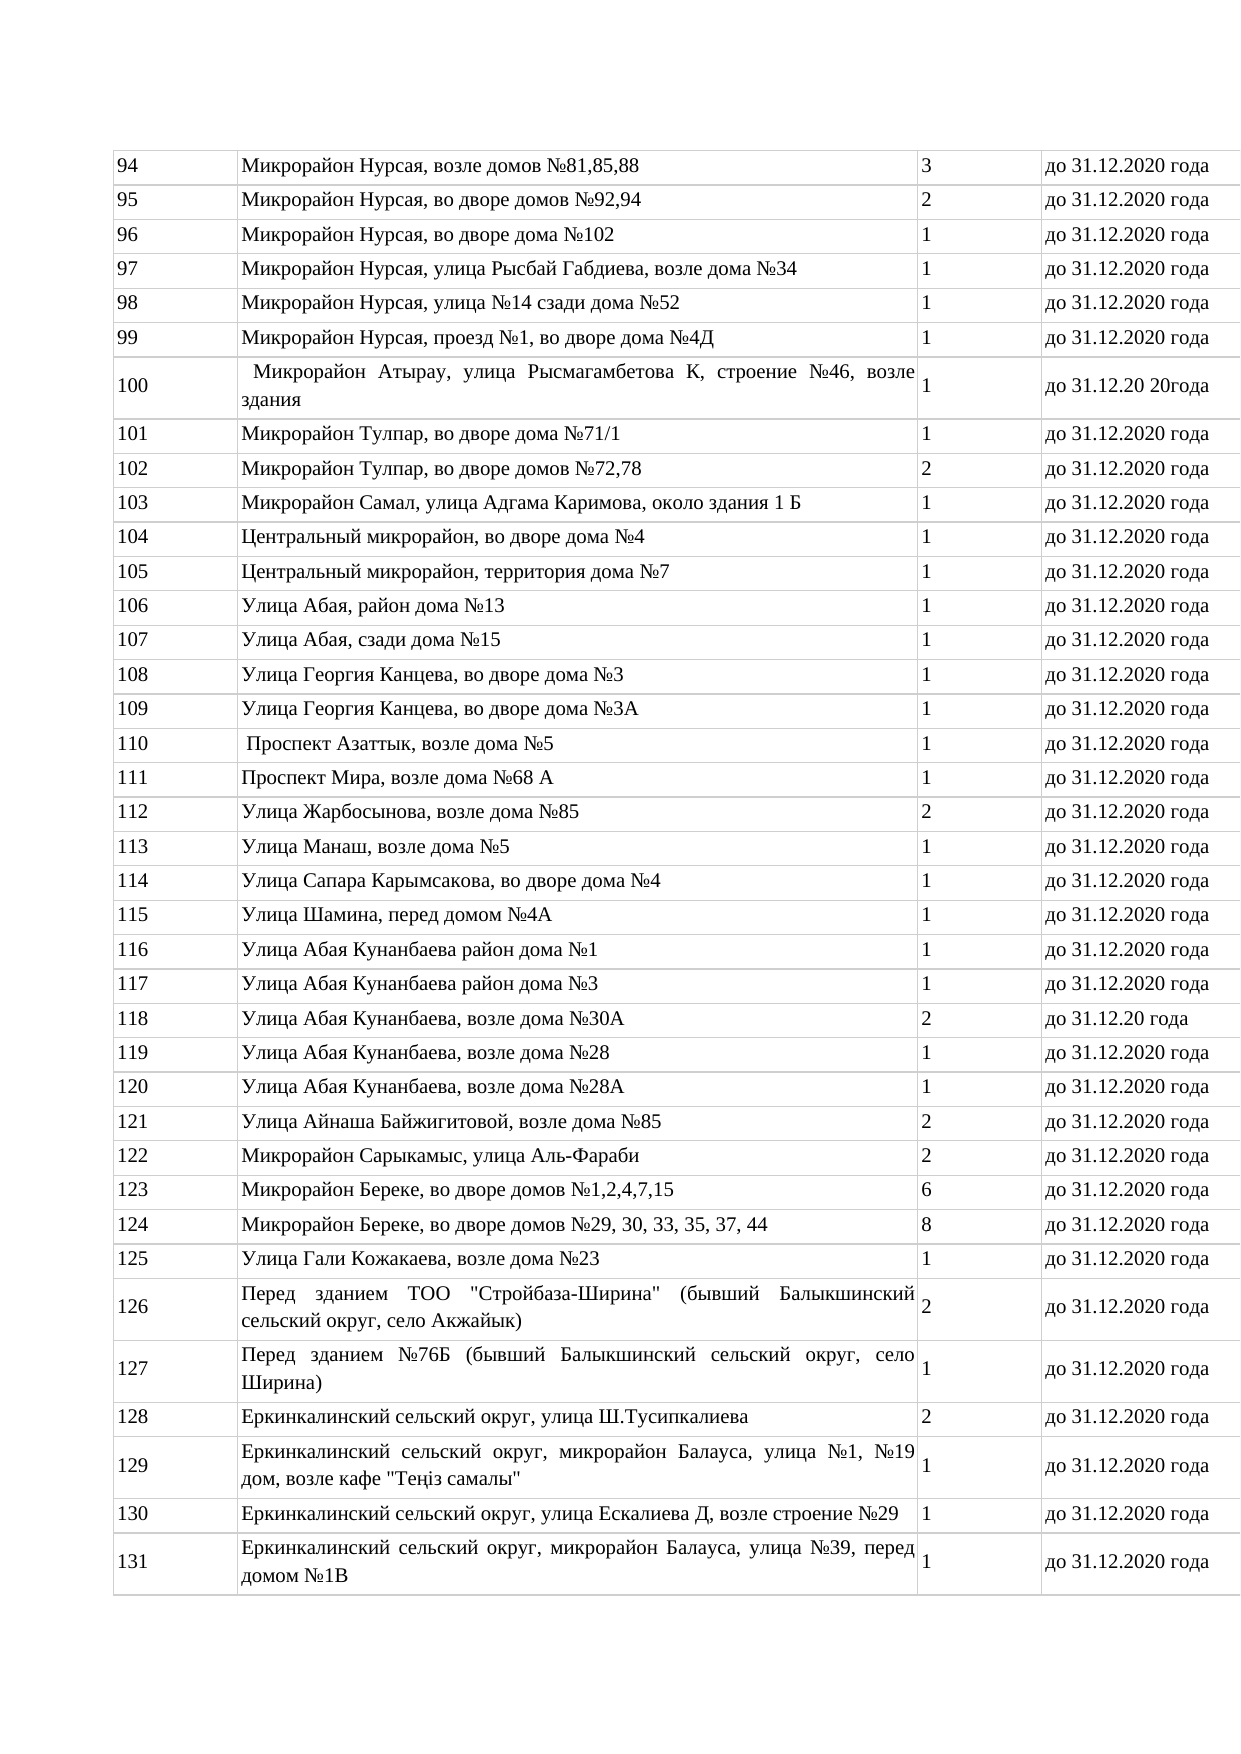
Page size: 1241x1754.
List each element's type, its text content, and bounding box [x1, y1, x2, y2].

table_cell 2 [918, 798, 1041, 831]
table_cell 1 [918, 289, 1041, 322]
table_cell 3 [918, 151, 1041, 184]
table_cell 128 [114, 1403, 237, 1436]
table_cell Улица Абая Кунанбаева, возле дома №28 [238, 1038, 917, 1071]
table_cell 1 [918, 832, 1041, 865]
table_cell 124 [114, 1210, 237, 1243]
table_cell 1 [918, 1341, 1041, 1402]
table_cell 2 [918, 1403, 1041, 1436]
table_cell 8 [918, 1210, 1041, 1243]
table_cell Еркинкалинский сельский округ, микрорайон Балауса, улица №1, №19 дом, возле кафе "Теңіз самалы" [238, 1437, 917, 1498]
table_cell 2 [918, 454, 1041, 487]
table_cell 99 [114, 323, 237, 356]
table_cell 1 [918, 866, 1041, 899]
table_cell 130 [114, 1499, 237, 1532]
table_cell 119 [114, 1038, 237, 1071]
table_cell до 31.12.2020 года [1042, 186, 1240, 219]
table_cell Микрорайон Береке, во дворе домов №29, 30, 33, 35, 37, 44 [238, 1210, 917, 1243]
table_cell 123 [114, 1176, 237, 1209]
table_cell 103 [114, 488, 237, 521]
table_cell до 31.12.2020 года [1042, 454, 1240, 487]
table_cell 1 [918, 1437, 1041, 1498]
table_cell до 31.12.2020 года [1042, 729, 1240, 762]
table_cell 118 [114, 1004, 237, 1037]
table_cell 2 [918, 1004, 1041, 1037]
table_cell 102 [114, 454, 237, 487]
table_cell 1 [918, 1073, 1041, 1106]
table_cell до 31.12.2020 года [1042, 832, 1240, 865]
table_cell 2 [918, 1141, 1041, 1174]
table_cell до 31.12.2020 года [1042, 798, 1240, 831]
table_cell 110 [114, 729, 237, 762]
table_cell Центральный микрорайон, во дворе дома №4 [238, 523, 917, 556]
table_cell Микрорайон Нурсая, улица Рысбай Габдиева, возле дома №34 [238, 254, 917, 287]
table_cell до 31.12.2020 года [1042, 591, 1240, 624]
table_cell 127 [114, 1341, 237, 1402]
table_cell 1 [918, 557, 1041, 590]
table_cell 105 [114, 557, 237, 590]
table_cell 2 [918, 1107, 1041, 1140]
table_cell 109 [114, 695, 237, 728]
table_cell 1 [918, 358, 1041, 418]
table_cell 94 [114, 151, 237, 184]
table_cell Микрорайон Нурсая, улица №14 сзади дома №52 [238, 289, 917, 322]
table_cell 131 [114, 1534, 237, 1594]
table_cell до 31.12.2020 года [1042, 660, 1240, 693]
table_cell Микрорайон Береке, во дворе домов №1,2,4,7,15 [238, 1176, 917, 1209]
table_cell 2 [918, 186, 1041, 219]
table_cell Улица Абая Кунанбаева район дома №3 [238, 970, 917, 1003]
table_cell Микрорайон Атырау, улица Рысмагамбетова К, строение №46, возле здания [238, 358, 917, 418]
table_cell Центральный микрорайон, территория дома №7 [238, 557, 917, 590]
table_cell до 31.12.2020 года [1042, 1403, 1240, 1436]
table_cell до 31.12.2020 года [1042, 289, 1240, 322]
table_cell 1 [918, 660, 1041, 693]
table_cell до 31.12.2020 года [1042, 1073, 1240, 1106]
table_cell 97 [114, 254, 237, 287]
table_cell до 31.12.2020 года [1042, 557, 1240, 590]
table_cell 1 [918, 591, 1041, 624]
table_cell до 31.12.2020 года [1042, 488, 1240, 521]
table_cell до 31.12.2020 года [1042, 970, 1240, 1003]
table_cell Улица Манаш, возле дома №5 [238, 832, 917, 865]
table_cell до 31.12.2020 года [1042, 1341, 1240, 1402]
table_cell Улица Абая Кунанбаева, возле дома №28А [238, 1073, 917, 1106]
table_cell 129 [114, 1437, 237, 1498]
table_cell 116 [114, 935, 237, 968]
table_cell 1 [918, 488, 1041, 521]
table_cell Микрорайон Нурсая, проезд №1, во дворе дома №4Д [238, 323, 917, 356]
table_cell 1 [918, 763, 1041, 796]
table_cell Микрорайон Нурсая, во дворе дома №102 [238, 220, 917, 253]
table_cell до 31.12.2020 года [1042, 254, 1240, 287]
table_cell 1 [918, 901, 1041, 934]
table_cell до 31.12.2020 года [1042, 1534, 1240, 1594]
table_cell 108 [114, 660, 237, 693]
table_cell до 31.12.2020 года [1042, 420, 1240, 453]
table_cell Улица Сапара Карымсакова, во дворе дома №4 [238, 866, 917, 899]
table_cell 122 [114, 1141, 237, 1174]
table_cell 104 [114, 523, 237, 556]
table_cell 101 [114, 420, 237, 453]
table_cell 2 [918, 1279, 1041, 1339]
table_cell 1 [918, 970, 1041, 1003]
table_cell до 31.12.2020 года [1042, 1245, 1240, 1278]
table_cell Проспект Мира, возле дома №68 А [238, 763, 917, 796]
table_cell до 31.12.2020 года [1042, 1210, 1240, 1243]
table_cell 1 [918, 220, 1041, 253]
table_cell 1 [918, 323, 1041, 356]
table_cell до 31.12.2020 года [1042, 1437, 1240, 1498]
table_cell 1 [918, 1245, 1041, 1278]
table_cell 1 [918, 254, 1041, 287]
table_cell 125 [114, 1245, 237, 1278]
table_cell Микрорайон Нурсая, возле домов №81,85,88 [238, 151, 917, 184]
table_cell 1 [918, 935, 1041, 968]
table_cell Перед зданием №76Б (бывший Балыкшинский сельский округ, село Ширина) [238, 1341, 917, 1402]
table_cell до 31.12.20 года [1042, 1004, 1240, 1037]
table_cell Микрорайон Сарыкамыс, улица Аль-Фараби [238, 1141, 917, 1174]
table_cell 121 [114, 1107, 237, 1140]
table_cell 111 [114, 763, 237, 796]
table_cell 117 [114, 970, 237, 1003]
table_cell Улица Георгия Канцева, во дворе дома №3А [238, 695, 917, 728]
table_cell Микрорайон Тулпар, во дворе дома №71/1 [238, 420, 917, 453]
table_cell Улица Абая, сзади дома №15 [238, 626, 917, 659]
table_cell Улица Абая, район дома №13 [238, 591, 917, 624]
table_cell 1 [918, 523, 1041, 556]
table_cell 1 [918, 695, 1041, 728]
table_cell Улица Абая Кунанбаева район дома №1 [238, 935, 917, 968]
table_cell Улица Гали Кожакаева, возле дома №23 [238, 1245, 917, 1278]
table_cell до 31.12.2020 года [1042, 763, 1240, 796]
table_cell до 31.12.2020 года [1042, 1107, 1240, 1140]
table_cell 106 [114, 591, 237, 624]
table_cell 113 [114, 832, 237, 865]
table_cell 1 [918, 626, 1041, 659]
table_cell 115 [114, 901, 237, 934]
table_cell до 31.12.2020 года [1042, 1176, 1240, 1209]
table_cell 98 [114, 289, 237, 322]
table_cell до 31.12.2020 года [1042, 523, 1240, 556]
table_cell Улица Абая Кунанбаева, возле дома №30А [238, 1004, 917, 1037]
table_cell 1 [918, 1038, 1041, 1071]
table_cell 112 [114, 798, 237, 831]
table_cell до 31.12.2020 года [1042, 866, 1240, 899]
table_cell Улица Жарбосынова, возле дома №85 [238, 798, 917, 831]
table_cell 96 [114, 220, 237, 253]
table_cell 1 [918, 729, 1041, 762]
table_cell 114 [114, 866, 237, 899]
table_cell 126 [114, 1279, 237, 1339]
table_cell Улица Айнаша Байжигитовой, возле дома №85 [238, 1107, 917, 1140]
table_cell Еркинкалинский сельский округ, улица Ш.Тусипкалиева [238, 1403, 917, 1436]
table_cell 107 [114, 626, 237, 659]
table_cell 1 [918, 1534, 1041, 1594]
table_cell Микрорайон Нурсая, во дворе домов №92,94 [238, 186, 917, 219]
table_cell 1 [918, 420, 1041, 453]
table_cell 120 [114, 1073, 237, 1106]
table_cell до 31.12.2020 года [1042, 695, 1240, 728]
table_cell Микрорайон Самал, улица Адгама Каримова, около здания 1 Б [238, 488, 917, 521]
table_cell Микрорайон Тулпар, во дворе домов №72,78 [238, 454, 917, 487]
table_cell Проспект Азаттык, возле дома №5 [238, 729, 917, 762]
table_cell до 31.12.2020 года [1042, 935, 1240, 968]
table_cell 6 [918, 1176, 1041, 1209]
table_cell Еркинкалинский сельский округ, микрорайон Балауса, улица №39, перед домом №1В [238, 1534, 917, 1594]
table_cell до 31.12.2020 года [1042, 1499, 1240, 1532]
table_cell Перед зданием ТОО "Стройбаза-Ширина" (бывший Балыкшинский сельский округ, село Акжайык) [238, 1279, 917, 1339]
table_cell до 31.12.2020 года [1042, 1279, 1240, 1339]
table_cell Улица Шамина, перед домом №4А [238, 901, 917, 934]
table_cell до 31.12.2020 года [1042, 626, 1240, 659]
table_cell Улица Георгия Канцева, во дворе дома №3 [238, 660, 917, 693]
table_cell до 31.12.2020 года [1042, 1038, 1240, 1071]
table_cell 100 [114, 358, 237, 418]
table_cell до 31.12.2020 года [1042, 220, 1240, 253]
table_cell до 31.12.20 20года [1042, 358, 1240, 418]
table_cell 95 [114, 186, 237, 219]
table_cell 1 [918, 1499, 1041, 1532]
table_cell до 31.12.2020 года [1042, 323, 1240, 356]
table_cell до 31.12.2020 года [1042, 151, 1240, 184]
table_cell Еркинкалинский сельский округ, улица Ескалиева Д, возле строение №29 [238, 1499, 917, 1532]
table_cell до 31.12.2020 года [1042, 901, 1240, 934]
table_cell до 31.12.2020 года [1042, 1141, 1240, 1174]
